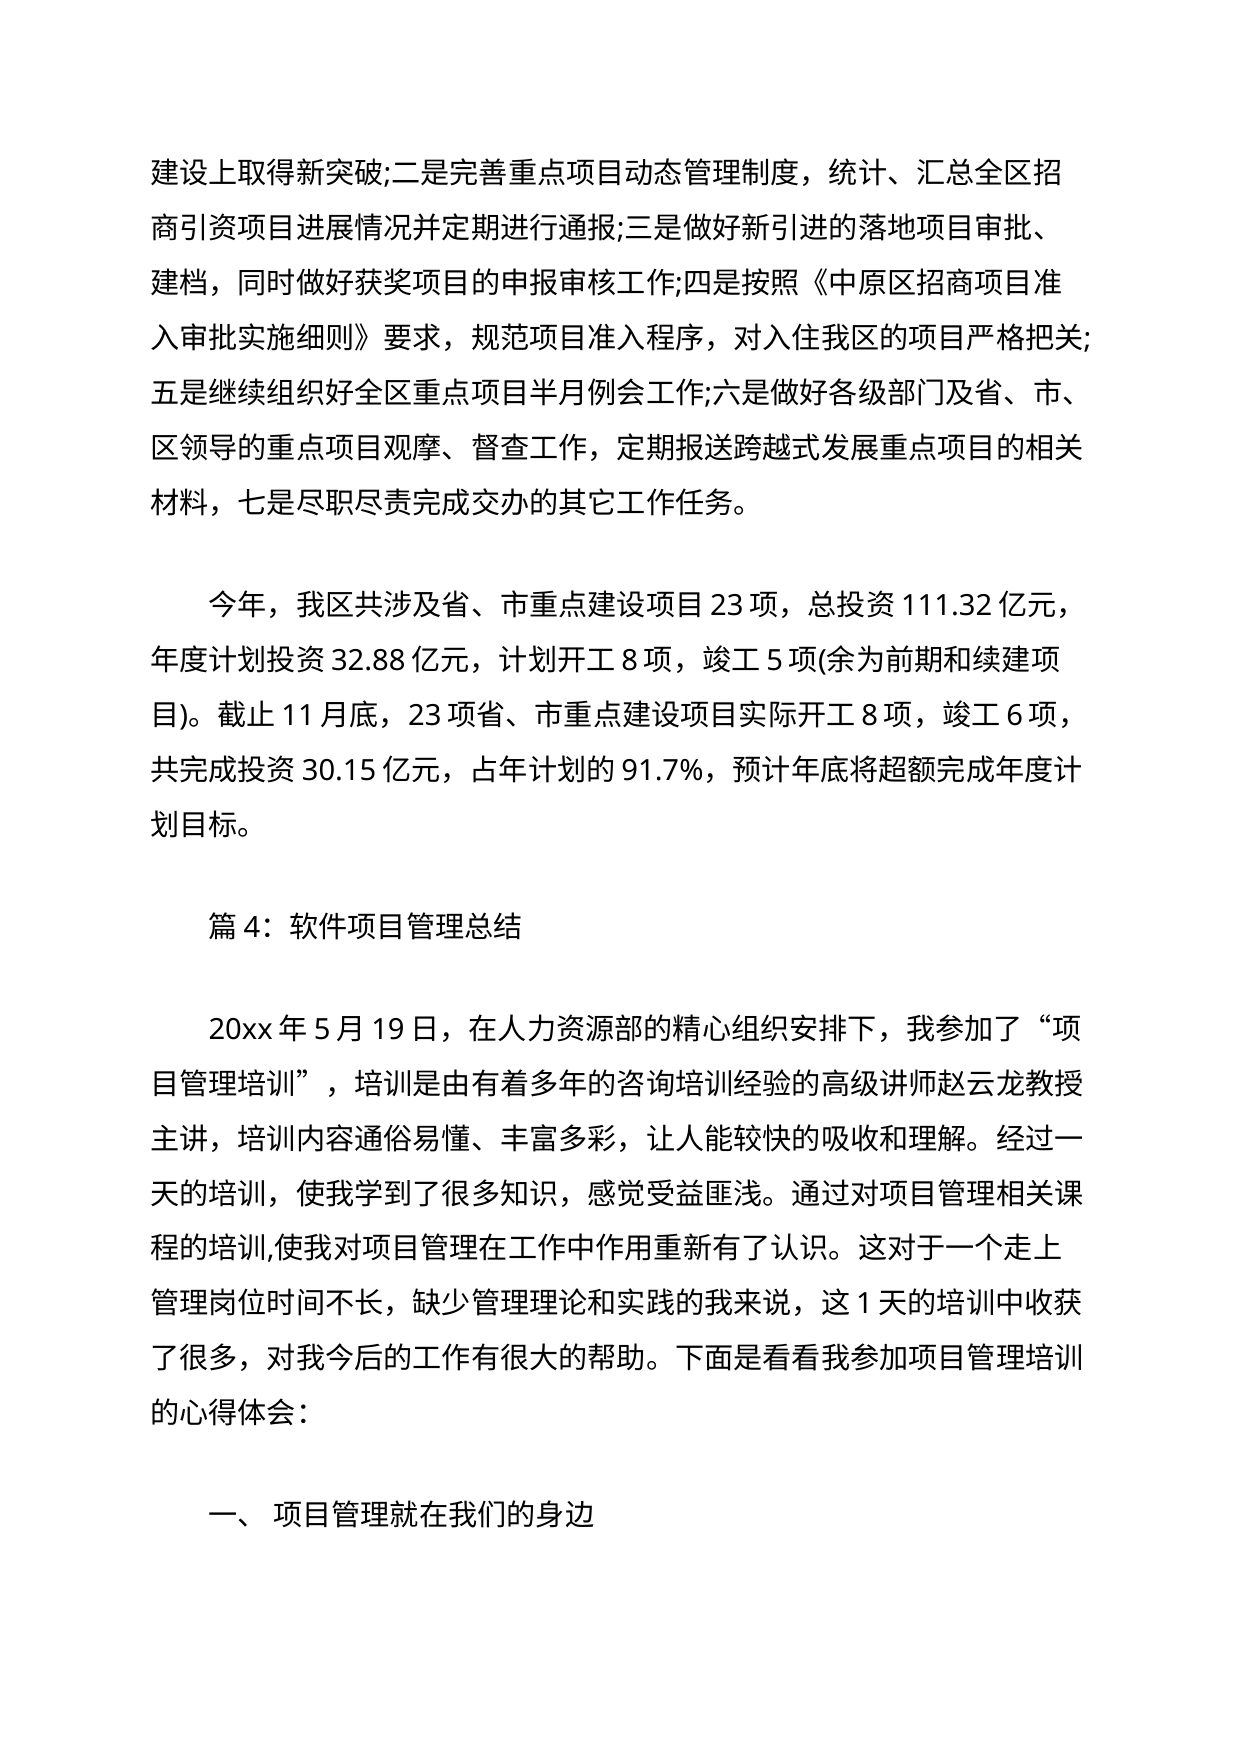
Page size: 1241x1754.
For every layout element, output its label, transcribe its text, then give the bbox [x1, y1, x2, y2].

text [150, 150, 1090, 522]
text 篇4：软件项目管理总结 [150, 903, 1090, 946]
text 一、 项目管理就在我们的身边 [150, 1492, 1090, 1534]
text 今年，我区共涉及省、市重点建设项目23项，总投资111.32亿元，年度计划投资32.88亿元，计划开工8项，竣工5项(余为前期和续建项目)。截止11月底，23项省、市重点建设项目实际开工8项，竣工6项，共完成投资30.15亿元，占年计划的91.7%，预计年底将超额完成年度计划目标。 [150, 582, 1090, 844]
text 20xx年5月19日，在人力资源部的精心组织安排下，我参加了“项目管理培训”，培训是由有着多年的咨询培训经验的高级讲师赵云龙教授主讲，培训内容通俗易懂、丰富多彩，让人能较快的吸收和理解。经过一天的培训，使我学到了很多知识，感觉受益匪浅。通过对项目管理相关课程的培训,使我对项目管理在工作中作用重新有了认识。这对于一个走上管理岗位时间不长，缺少管理理论和实践的我来说，这1天的培训中收获了很多，对我今后的工作有很大的帮助。下面是看看我参加项目管理培训的心得体会： [150, 1005, 1090, 1432]
